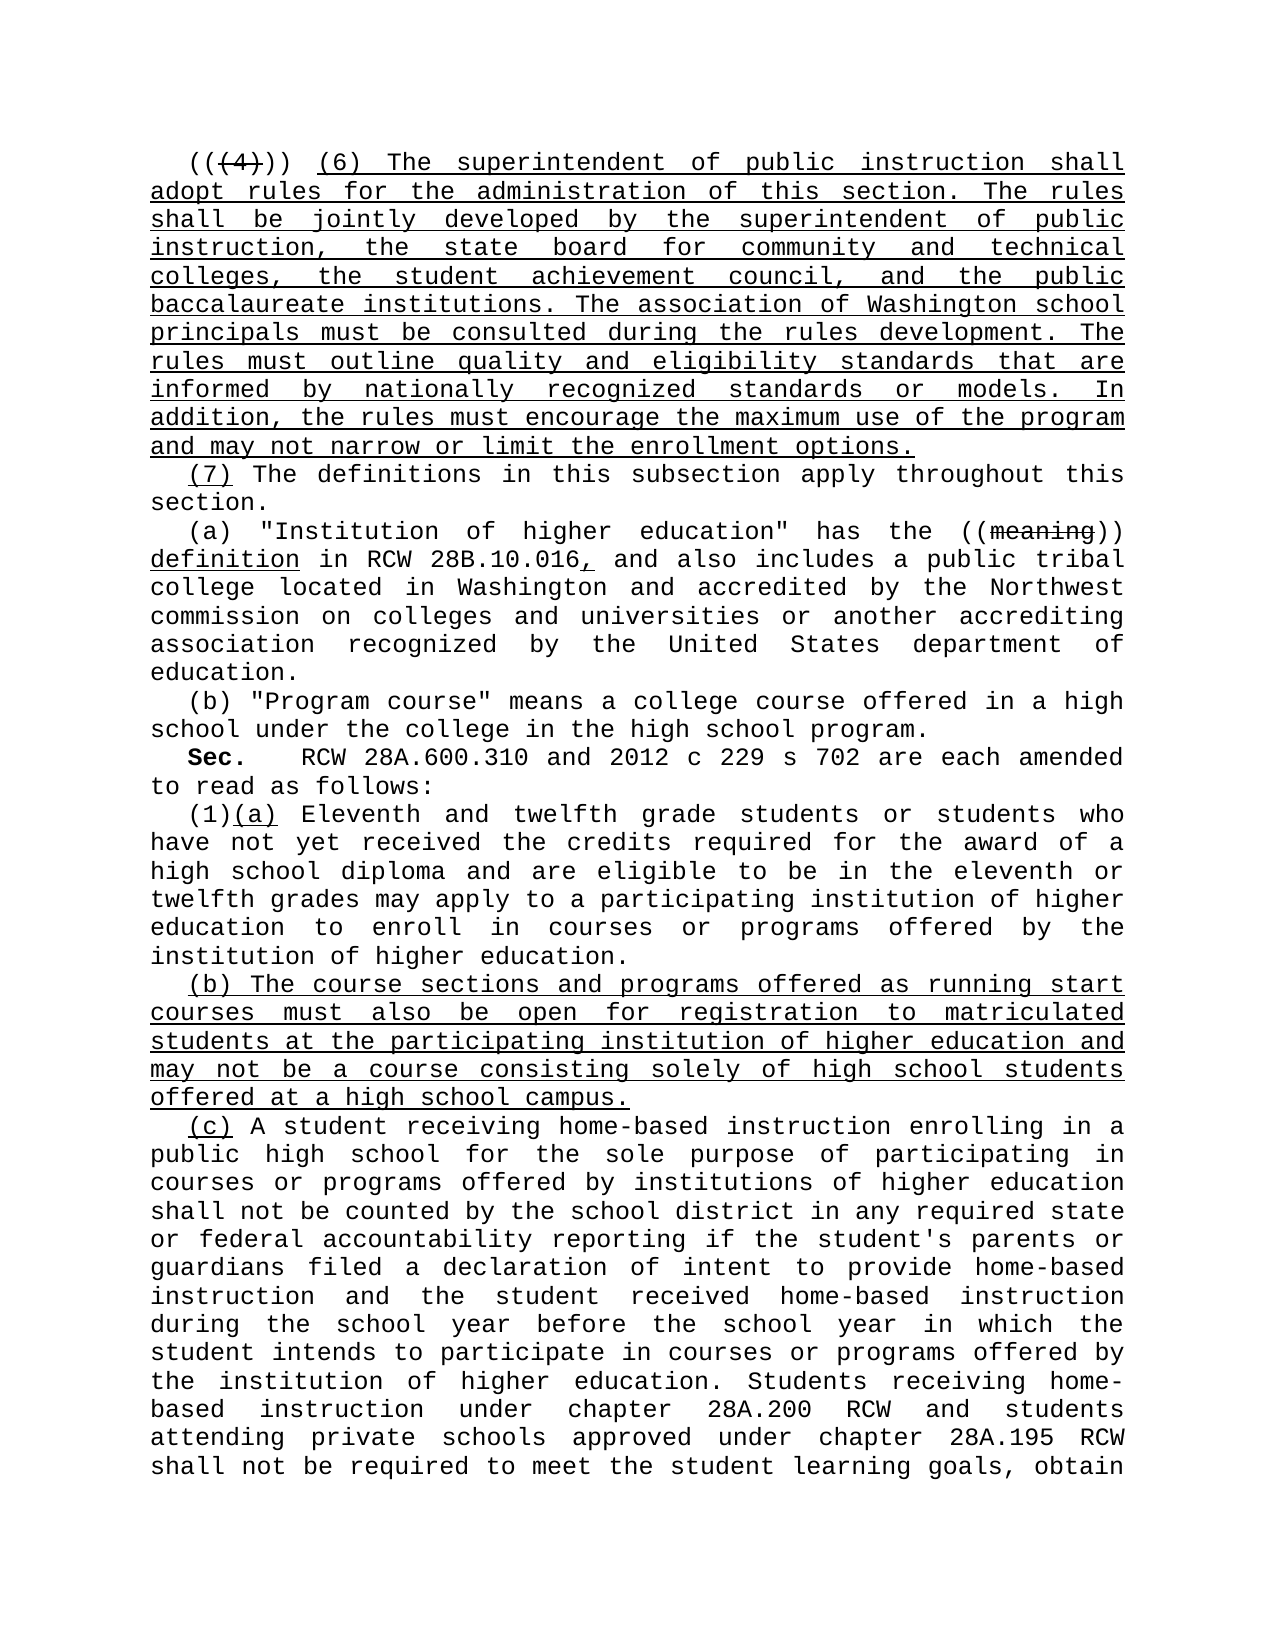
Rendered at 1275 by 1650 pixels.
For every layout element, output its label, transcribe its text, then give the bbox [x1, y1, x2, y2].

text (1)(a) Eleventh and twelfth grade students or students who have not yet received the credits required for the award of a high school diploma and are eligible to be in the eleventh or twelfth grades may apply to a participating institution of higher education to enroll in courses or programs offered by the institution of higher education. [150, 802, 1125, 972]
text (7) The definitions in this subsection apply throughout this section. [150, 462, 1125, 518]
text Sec. RCW 28A.600.310 and 2012 c 229 s 702 are each amended to read as follows: [150, 745, 1125, 802]
text (b) "Program course" means a college course offered in a high school under the college in the high school program. [150, 688, 1125, 745]
text (b) The course sections and programs offered as running start courses must also be open for registration to matriculated students at the participating institution of higher education and may not be a course consisting solely of high school students offered at a high school campus. [150, 1081, 1125, 1113]
text (b) The course sections and programs offered as running start courses must also be open for registration to matriculated students at the participating institution of higher education and may not be a course consisting solely of high school students offered at a high school campus. [150, 1025, 1125, 1051]
text (a) "Institution of higher education" has the ((meaning)) definition in RCW 28B.10.016, and also includes a public tribal college located in Washington and accredited by the Northwest commission on colleges and universities or another accrediting association recognized by the United States department of education. [150, 518, 1125, 688]
text (((4))) (6) The superintendent of public instruction shall adopt rules for the administration of this section. The rules shall be jointly developed by the superintendent of public instruction, the state board for community and technical colleges, the student achievement council, and the public baccalaureate institutions. The association of Washington school principals must be consulted during the rules development. The rules must outline quality and eligibility standards that are informed by nationally recognized standards or models. In addition, the rules must encourage the maximum use of the program and may not narrow or limit the enrollment options. [150, 150, 1125, 201]
text (b) The course sections and programs offered as running start courses must also be open for registration to matriculated students at the participating institution of higher education and may not be a course consisting solely of high school students offered at a high school campus. [150, 972, 1125, 1023]
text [150, 1113, 1125, 1482]
text (b) The course sections and programs offered as running start courses must also be open for registration to matriculated students at the participating institution of higher education and may not be a course consisting solely of high school students offered at a high school campus. [150, 1053, 1125, 1080]
